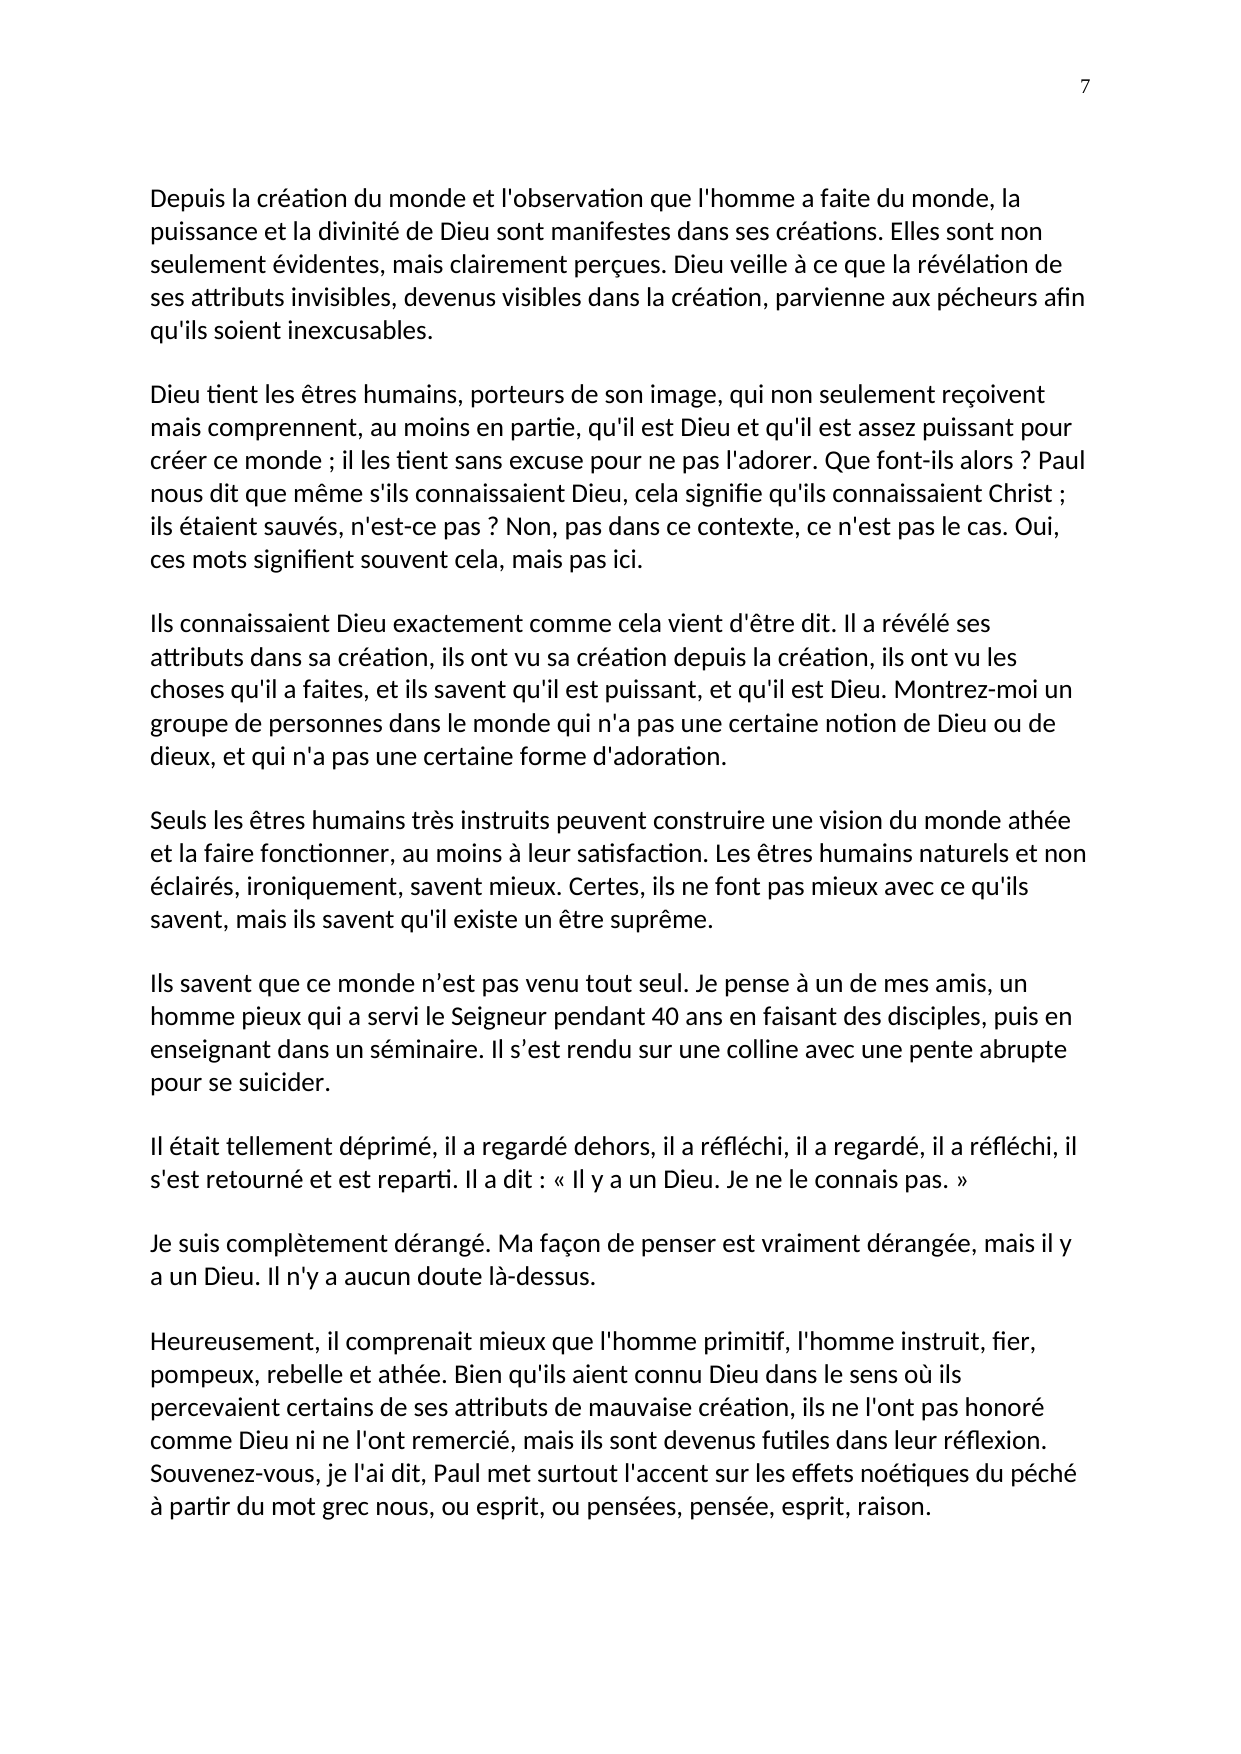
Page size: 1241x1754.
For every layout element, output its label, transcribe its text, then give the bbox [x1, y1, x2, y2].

text Seuls les êtres humains très instruits peuvent construire une vision du monde athée et la faire fonctionner, au moins à leur satisfaction. Les êtres humains naturels et non éclairés, ironiquement, savent mieux. Certes, ils ne font pas mieux avec ce qu'ils savent, mais ils savent qu'il existe un être suprême. [150, 803, 1090, 935]
text Dieu tient les êtres humains, porteurs de son image, qui non seulement reçoivent mais comprennent, au moins en partie, qu'il est Dieu et qu'il est assez puissant pour créer ce monde ; il les tient sans excuse pour ne pas l'adorer. Que font-ils alors ? Paul nous dit que même s'ils connaissaient Dieu, cela signifie qu'ils connaissaient Christ ; ils étaient sauvés, n'est-ce pas ? Non, pas dans ce contexte, ce n'est pas le cas. Oui, ces mots signifient souvent cela, mais pas ici. [150, 377, 1090, 576]
text Heureusement, il comprenait mieux que l'homme primitif, l'homme instruit, fier, pompeux, rebelle et athée. Bien qu'ils aient connu Dieu dans le sens où ils percevaient certains de ses attributs de mauvaise création, ils ne l'ont pas honoré comme Dieu ni ne l'ont remercié, mais ils sont devenus futiles dans leur réflexion. Souvenez-vous, je l'ai dit, Paul met surtout l'accent sur les effets noétiques du péché à partir du mot grec nous, ou esprit, ou pensées, pensée, esprit, raison. [150, 1324, 1090, 1522]
text Depuis la création du monde et l'observation que l'homme a faite du monde, la puissance et la divinité de Dieu sont manifestes dans ses créations. Elles sont non seulement évidentes, mais clairement perçues. Dieu veille à ce que la révélation de ses attributs invisibles, devenus visibles dans la création, parvienne aux pécheurs afin qu'ils soient inexcusables. [150, 181, 1090, 346]
text Je suis complètement dérangé. Ma façon de penser est vraiment dérangée, mais il y a un Dieu. Il n'y a aucun doute là-dessus. [150, 1227, 1090, 1293]
text Ils savent que ce monde n’est pas venu tout seul. Je pense à un de mes amis, un homme pieux qui a servi le Seigneur pendant 40 ans en faisant des disciples, puis en enseignant dans un séminaire. Il s’est rendu sur une colline avec une pente abrupte pour se suicider. [150, 966, 1090, 1098]
text Ils connaissaient Dieu exactement comme cela vient d'être dit. Il a révélé ses attributs dans sa création, ils ont vu sa création depuis la création, ils ont vu les choses qu'il a faites, et ils savent qu'il est puissant, et qu'il est Dieu. Montrez-moi un groupe de personnes dans le monde qui n'a pas une certaine notion de Dieu ou de dieux, et qui n'a pas une certaine forme d'adoration. [150, 607, 1090, 772]
text Il était tellement déprimé, il a regardé dehors, il a réfléchi, il a regardé, il a réfléchi, il s'est retourné et est reparti. Il a dit : « Il y a un Dieu. Je ne le connais pas. » [150, 1129, 1090, 1195]
